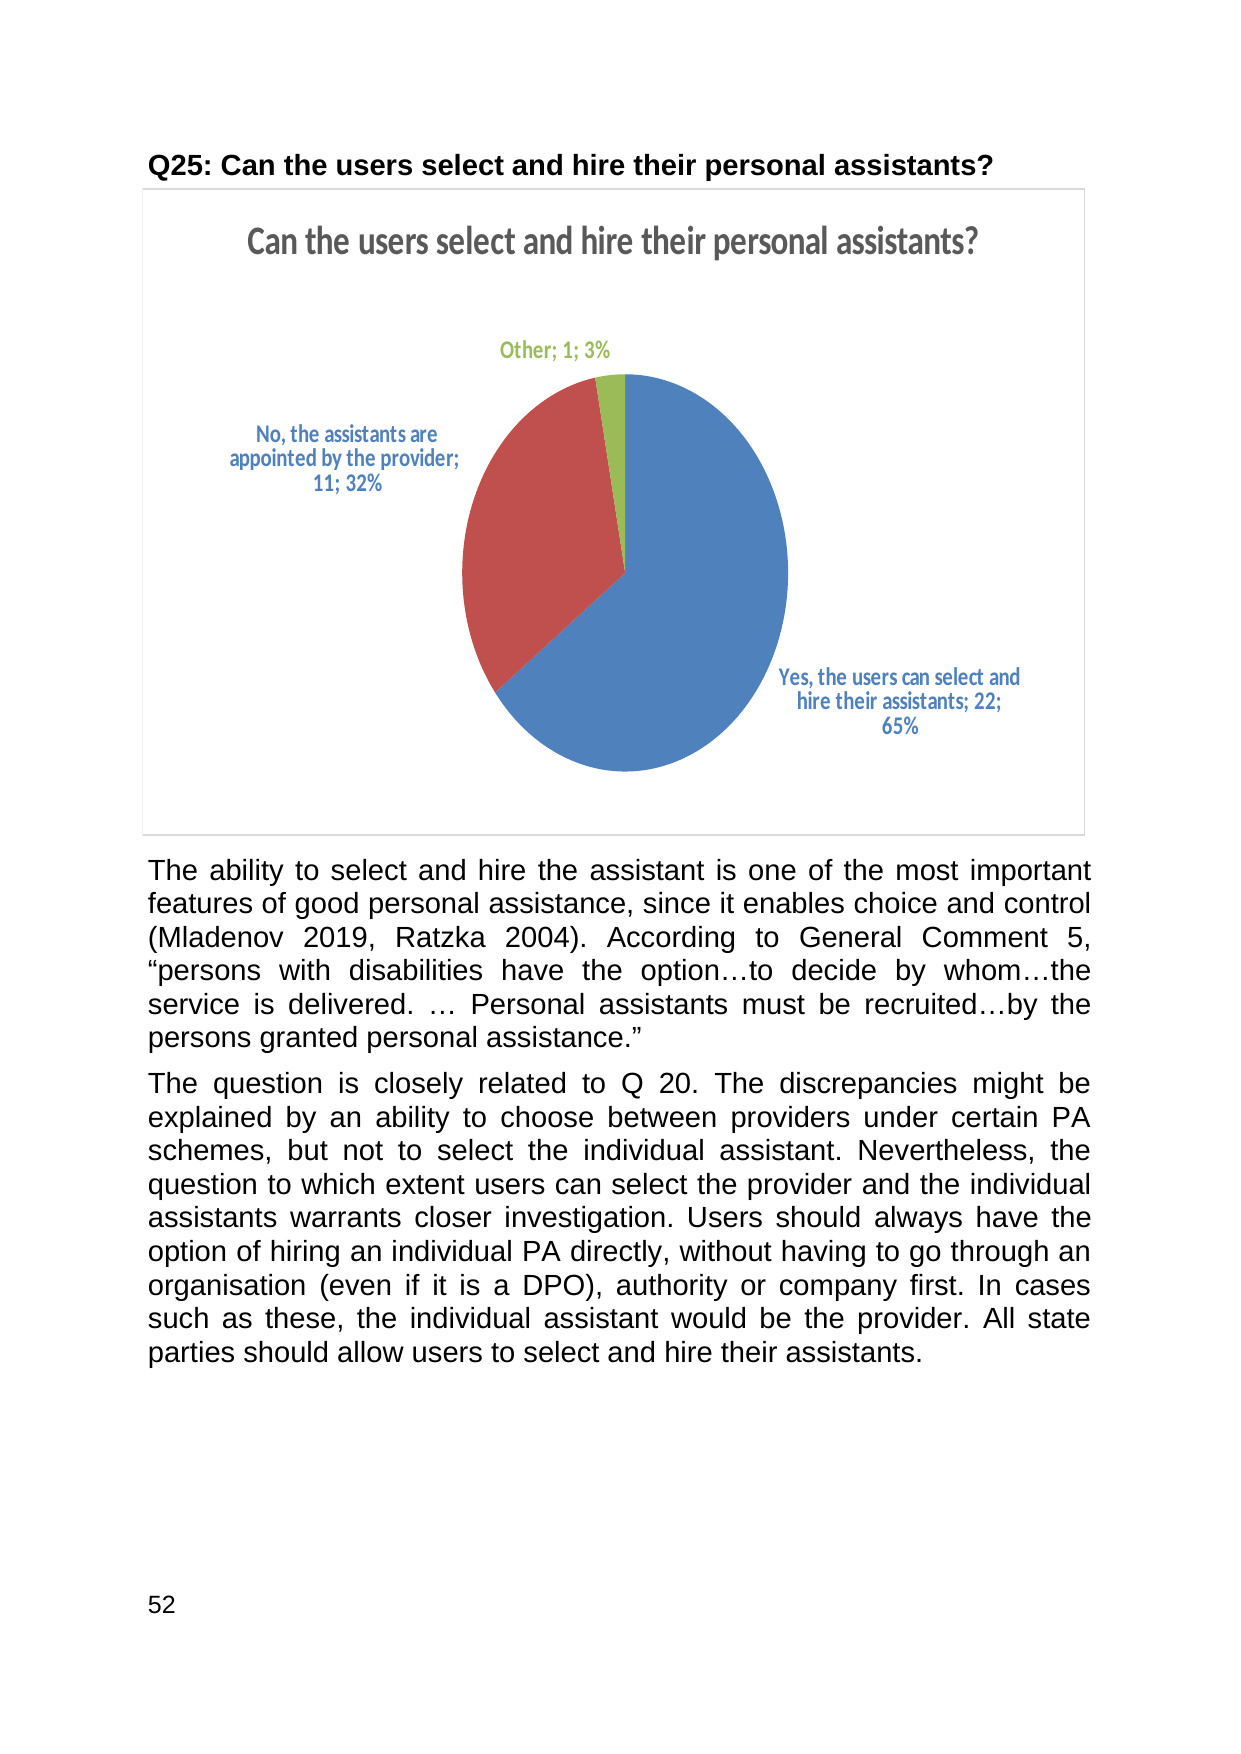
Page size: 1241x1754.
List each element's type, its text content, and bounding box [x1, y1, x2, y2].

text The question is closely related to Q 20. The discrepancies might be explained by an ability to choose between providers under certain PA schemes, but not to select the individual assistant. Nevertheless, the question to which extent users can select the provider and the individual assistants warrants closer investigation. Users should always have the option of hiring an individual PA directly, without having to go through an organisation (even if it is a DPO), authority or company first. In cases such as these, the individual assistant would be the provider. All state parties should allow users to select and hire their assistants. [148, 1066, 1093, 1368]
text Q25: Can the users select and hire their personal assistants? [148, 148, 1093, 181]
text The ability to select and hire the assistant is one of the most important features of good personal assistance, since it enables choice and control (Mladenov 2019, Ratzka 2004). According to General Comment 5, “persons with disabilities have the option…to decide by whom…the service is delivered. … Personal assistants must be recruited…by the persons granted personal assistance.” [148, 199, 1093, 1054]
